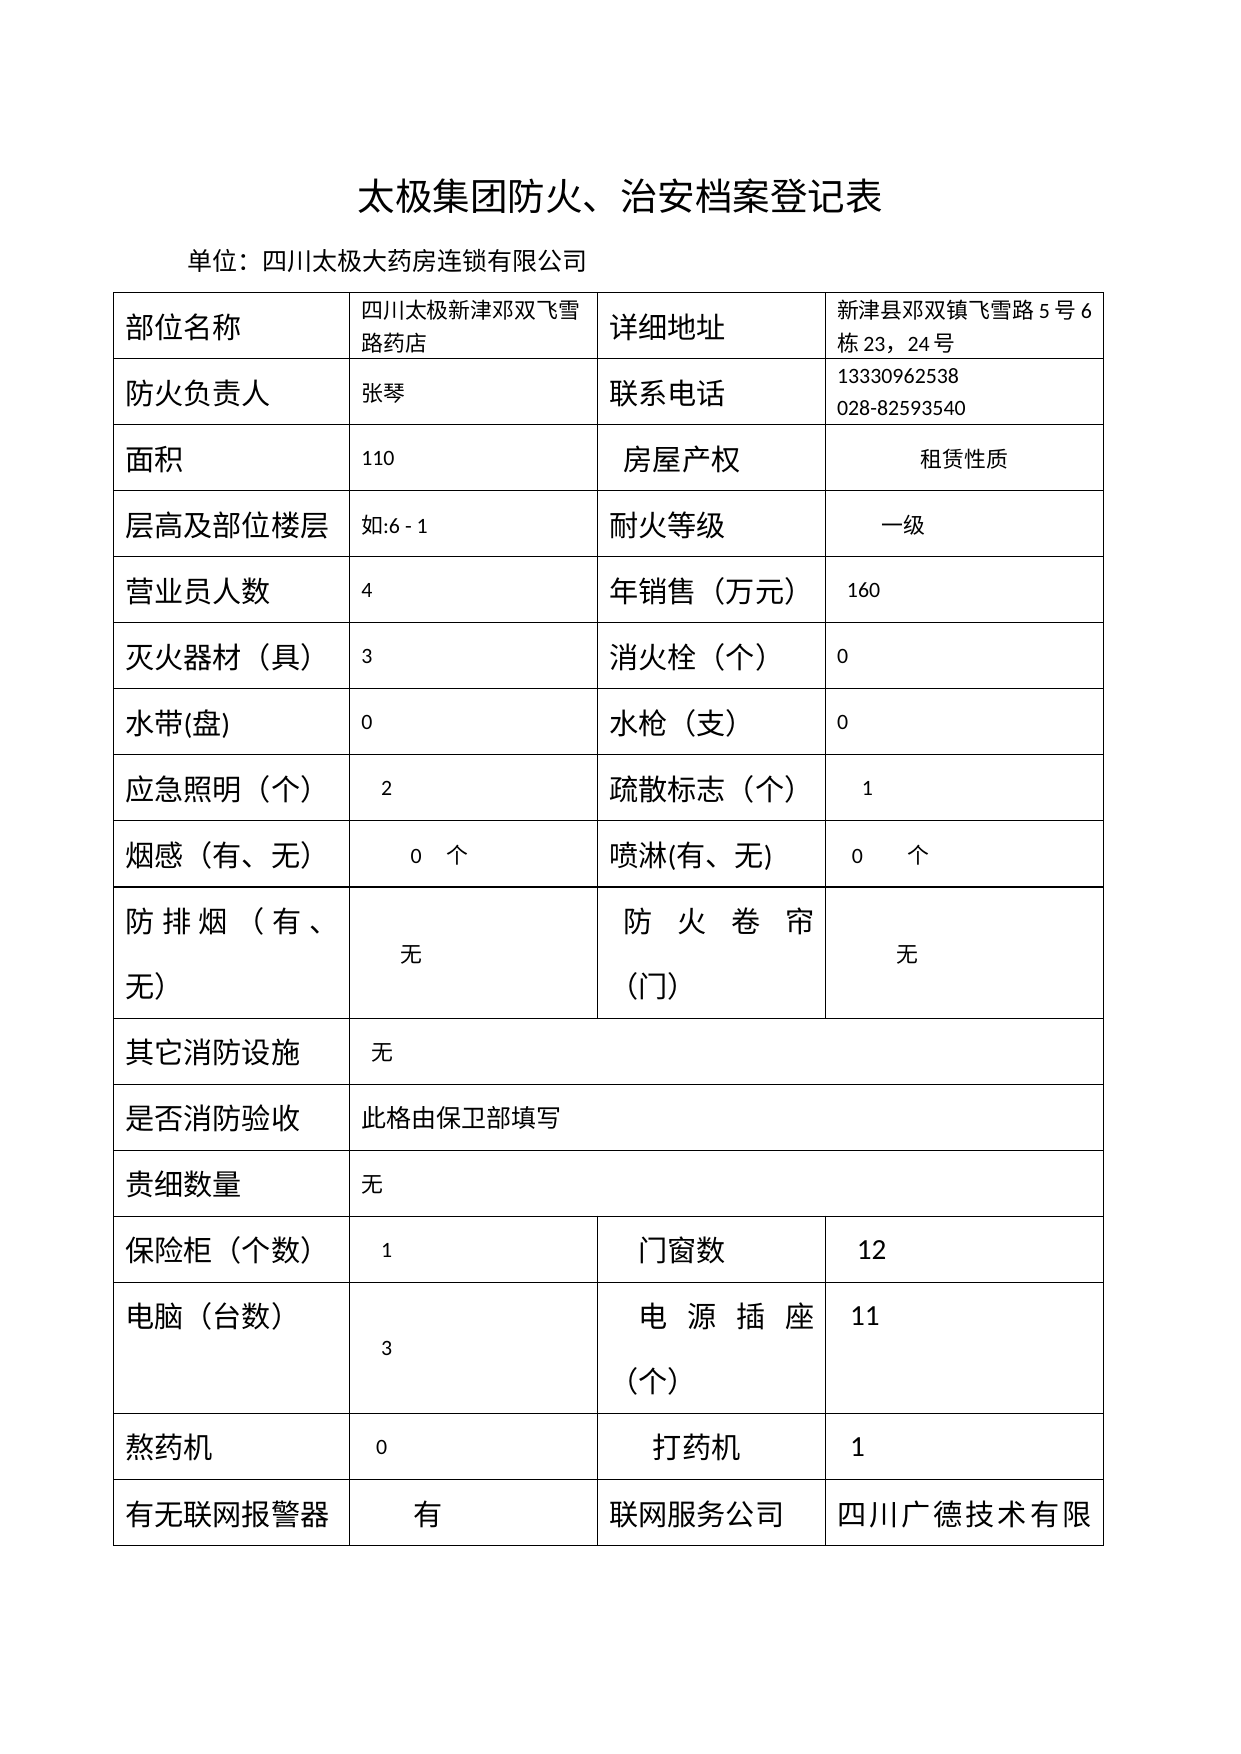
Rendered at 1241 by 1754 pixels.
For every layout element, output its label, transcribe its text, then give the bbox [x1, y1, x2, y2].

table_cell 有 [350, 1480, 597, 1545]
table_cell 无 [350, 888, 597, 1017]
table_cell 2 [350, 755, 597, 820]
table_cell 房屋产权 [598, 425, 825, 490]
table_cell 打药机 [598, 1414, 825, 1479]
table_cell 1 [826, 755, 1103, 820]
table_cell 电脑（台数） [114, 1283, 349, 1413]
table_cell 喷淋(有、无) [598, 821, 825, 886]
table_cell 贵细数量 [114, 1151, 349, 1216]
table_cell 12 [826, 1217, 1103, 1282]
table_cell 无 [826, 888, 1103, 1017]
table_cell 营业员人数 [114, 557, 349, 622]
table_cell 应急照明（个） [114, 755, 349, 820]
table_cell 防排烟（有、无） [114, 888, 349, 1017]
table_cell 1 [826, 1414, 1103, 1479]
text 单位：四川太极大药房连锁有限公司 [187, 227, 1053, 292]
text 太极集团防火、治安档案登记表 [187, 162, 1053, 227]
table_cell 无 [350, 1019, 1103, 1083]
table_header 部位名称 [114, 293, 349, 358]
table_cell 0 [826, 623, 1103, 688]
table_header 新津县邓双镇飞雪路5号6栋23，24号 [826, 293, 1103, 358]
table_cell 联网服务公司 [598, 1480, 825, 1545]
table_cell 如:6 - 1 [350, 491, 597, 556]
table_cell 1 [350, 1217, 597, 1282]
table_cell 其它消防设施 [114, 1019, 349, 1083]
table_cell 烟感（有、无） [114, 821, 349, 886]
table_cell 此格由保卫部填写 [350, 1085, 1103, 1149]
table_cell 防火负责人 [114, 359, 349, 424]
table_cell 疏散标志（个） [598, 755, 825, 820]
table_header 四川太极新津邓双飞雪路药店 [350, 293, 597, 358]
table_cell 水带(盘) [114, 689, 349, 754]
table_cell 160 [826, 557, 1103, 622]
table_cell 水枪（支） [598, 689, 825, 754]
table_cell 张琴 [350, 359, 597, 424]
table_cell 年销售（万元） [598, 557, 825, 622]
table_cell 有无联网报警器 [114, 1480, 349, 1545]
table_cell 防火卷帘（门） [598, 888, 825, 1017]
table_cell 灭火器材（具） [114, 623, 349, 688]
table_cell 0 个 [350, 821, 597, 886]
table_cell 面积 [114, 425, 349, 490]
table_cell 0 [350, 1414, 597, 1479]
table_cell 电源插座（个） [598, 1283, 825, 1413]
table_cell 3 [350, 623, 597, 688]
table_cell 0 [826, 689, 1103, 754]
table_cell 一级 [826, 491, 1103, 556]
table_cell 110 [350, 425, 597, 490]
table_cell 4 [350, 557, 597, 622]
table_cell 消火栓（个） [598, 623, 825, 688]
table_cell 熬药机 [114, 1414, 349, 1479]
table_cell 联系电话 [598, 359, 825, 424]
table_header 详细地址 [598, 293, 825, 358]
table_cell 耐火等级 [598, 491, 825, 556]
table_cell 无 [350, 1151, 1103, 1216]
table_cell 0 个 [826, 821, 1103, 886]
table_cell 11 [826, 1283, 1103, 1413]
table_cell 13330962538 028-82593540 [826, 359, 1103, 424]
table_cell 3 [350, 1283, 597, 1413]
table_cell 是否消防验收 [114, 1085, 349, 1149]
table_cell 层高及部位楼层 [114, 491, 349, 556]
table_cell 0 [350, 689, 597, 754]
table_cell 租赁性质 [826, 425, 1103, 490]
table_cell 保险柜（个数） [114, 1217, 349, 1282]
table_cell 门窗数 [598, 1217, 825, 1282]
table_cell 四川广德技术有限公司 [826, 1480, 1103, 1545]
